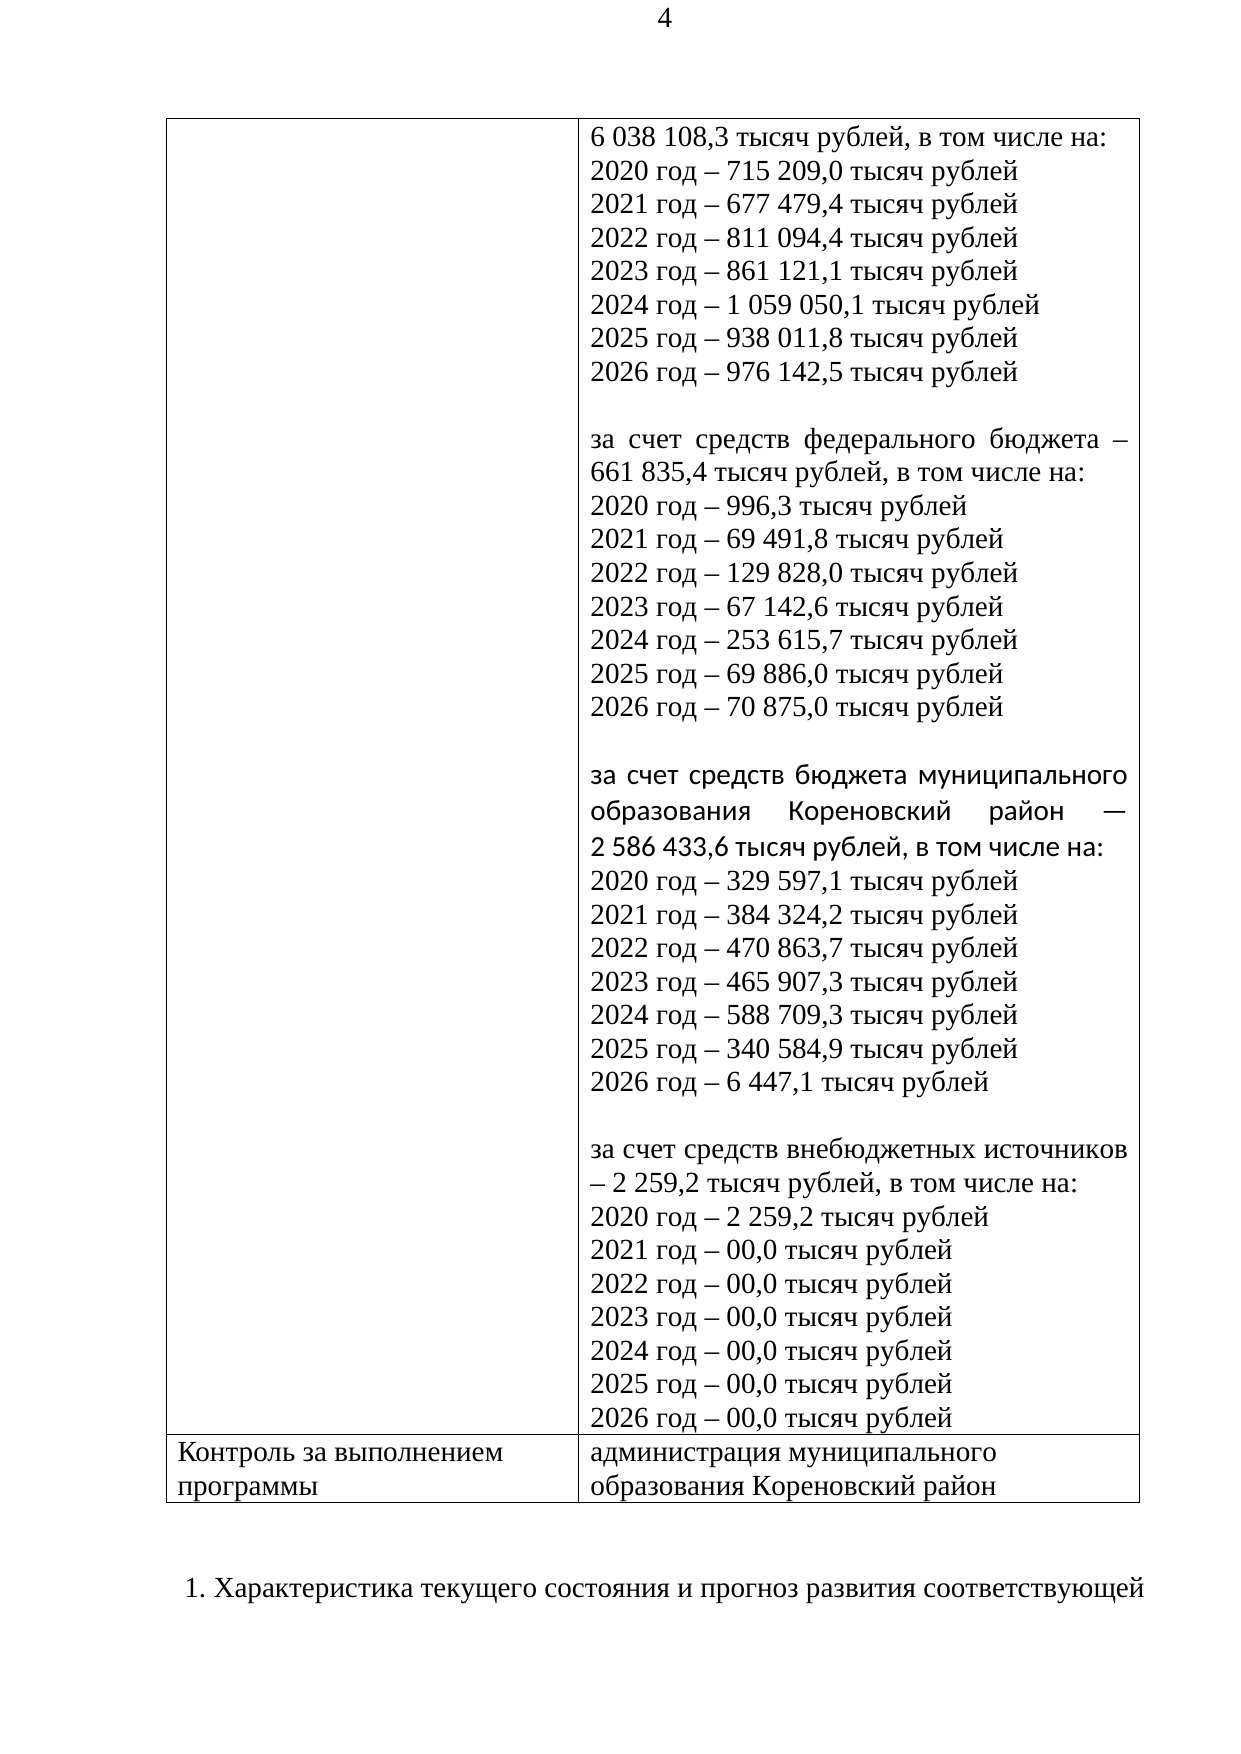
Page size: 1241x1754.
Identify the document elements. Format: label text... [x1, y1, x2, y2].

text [177, 1570, 1152, 1603]
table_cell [167, 119, 578, 1433]
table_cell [579, 119, 1139, 1433]
table_cell Контроль за выполнением программы [167, 1435, 578, 1502]
table_cell администрация муниципального образования Кореновский район [579, 1435, 1139, 1502]
